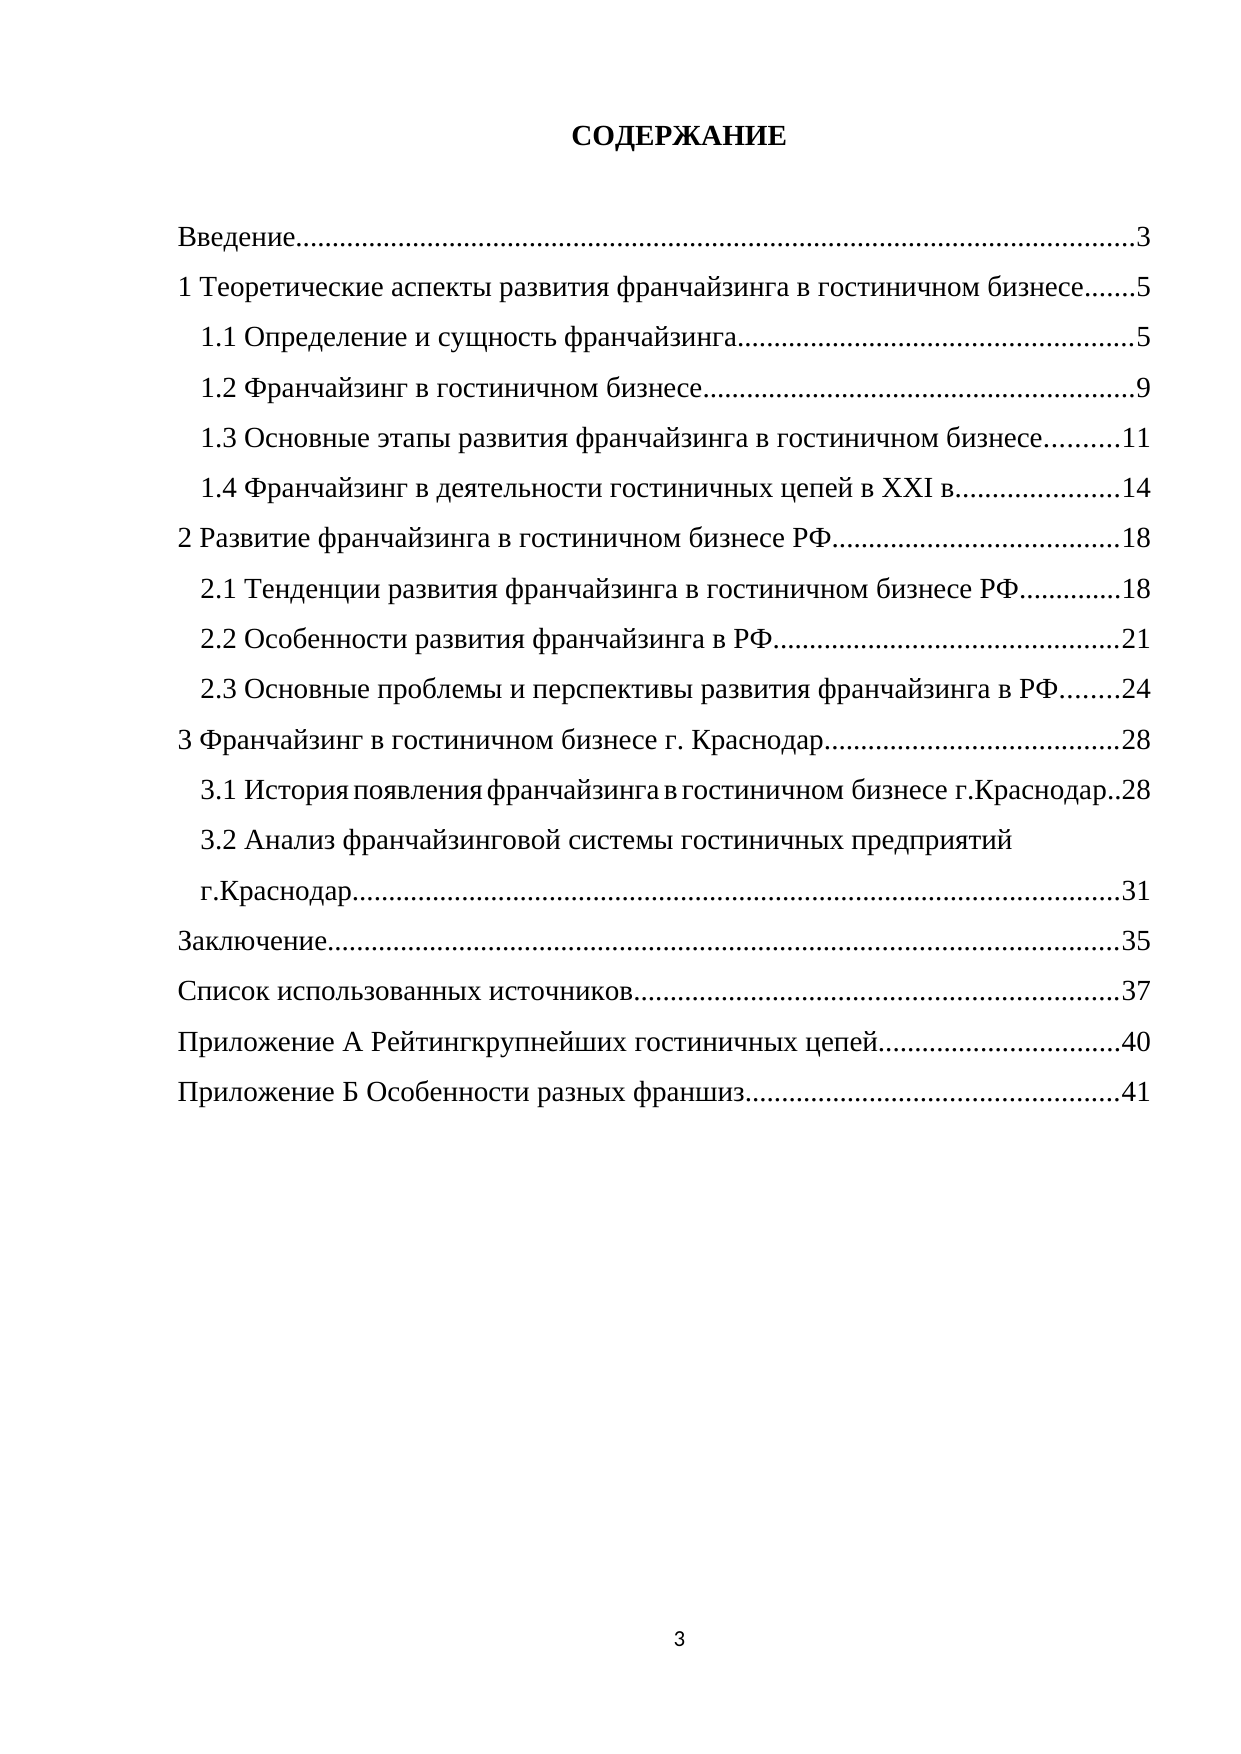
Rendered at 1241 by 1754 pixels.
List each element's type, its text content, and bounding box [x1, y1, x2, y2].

text СОДЕРЖАНИЕ [177, 118, 1181, 152]
